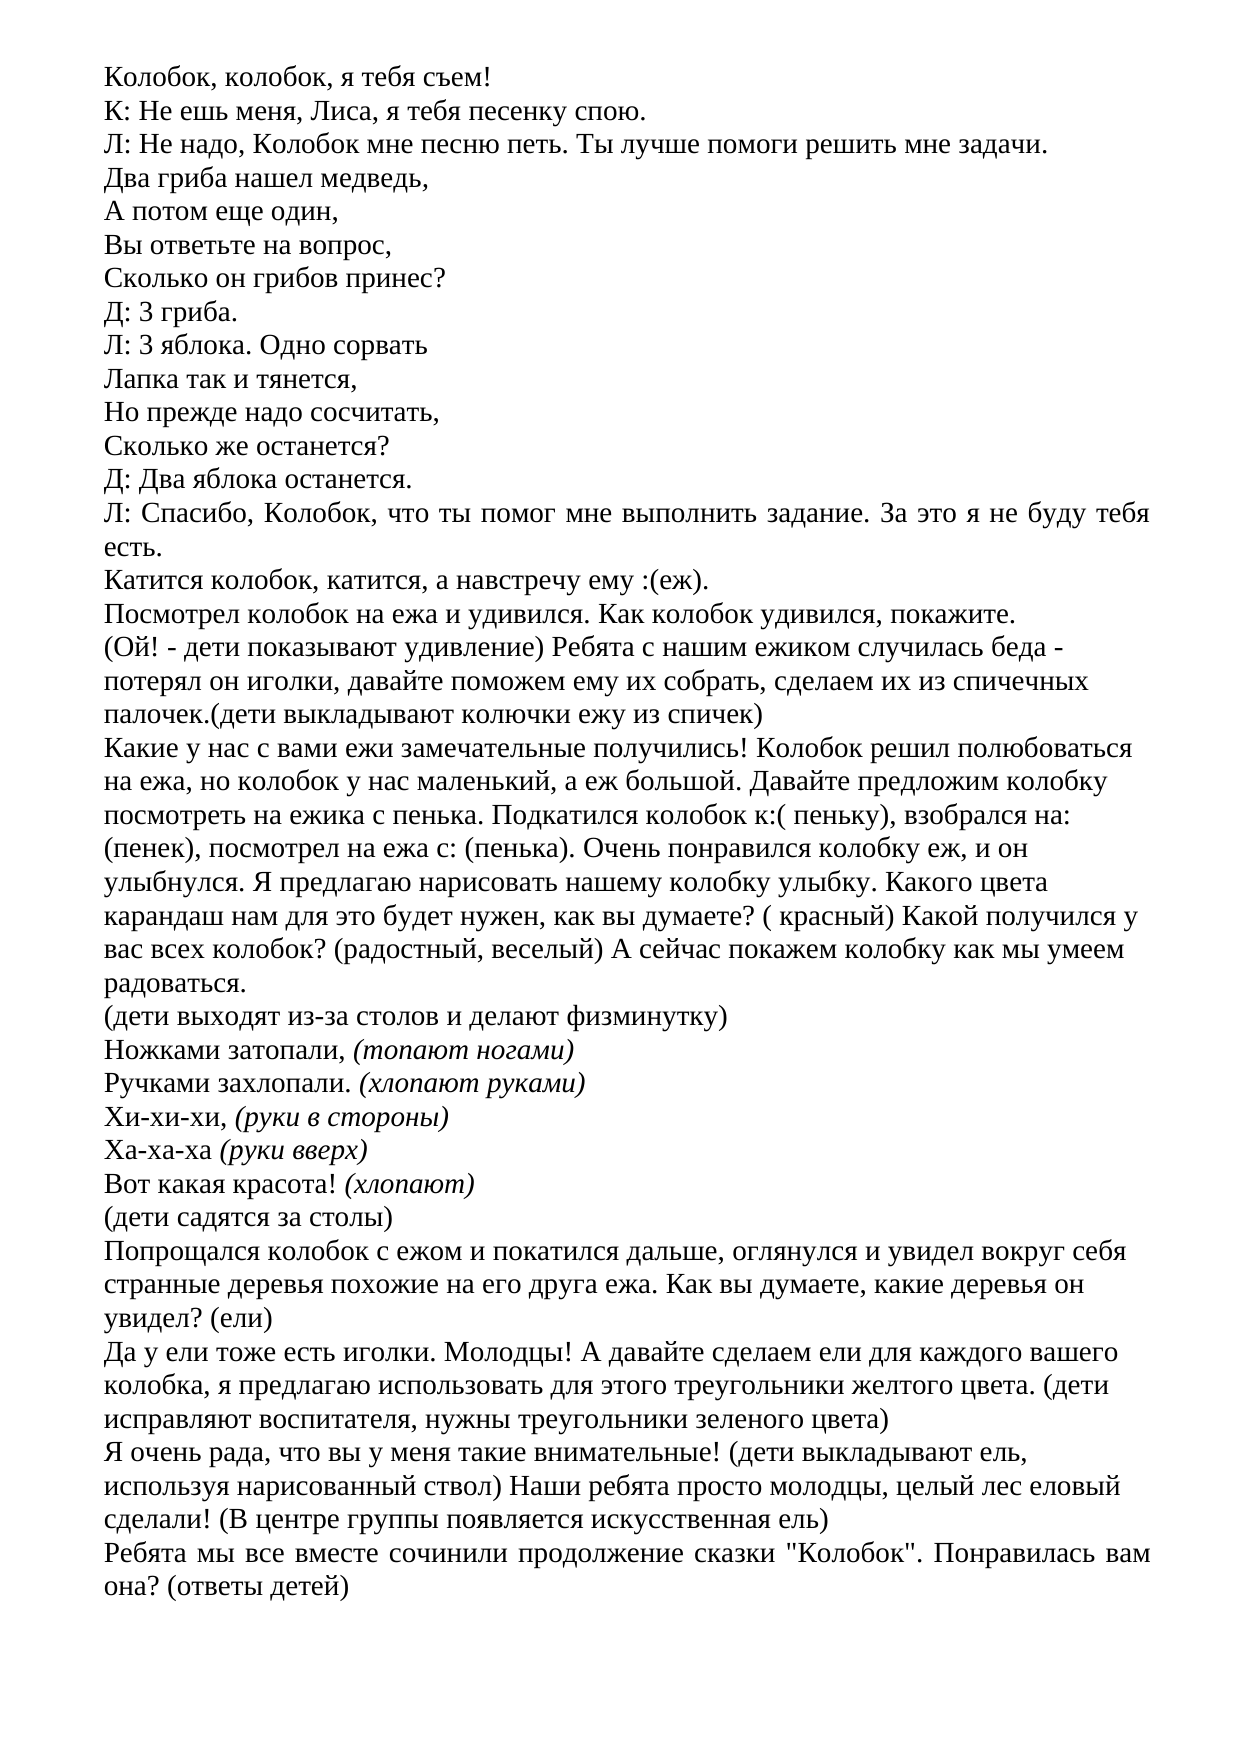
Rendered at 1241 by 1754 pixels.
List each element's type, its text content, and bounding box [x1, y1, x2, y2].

text Но прежде надо сосчитать, [103, 394, 1152, 428]
text Д: 3 гриба. [103, 294, 1152, 327]
text Ребята мы все вместе сочинили продолжение сказки "Колобок". Понравилась вам она? (ответы детей) [103, 1535, 1152, 1602]
text Сколько же останется? [103, 428, 1152, 462]
text Да у ели тоже есть иголки. Молодцы! А давайте сделаем ели для каждого вашего колобка, я предлагаю использовать для этого треугольники желтого цвета. (дети исправляют воспитателя, нужны треугольники зеленого цвета) [103, 1334, 1152, 1434]
text Посмотрел колобок на ежа и удивился. Как колобок удивился, покажите. [103, 596, 1152, 629]
text (Ой! - дети показывают удивление) Ребята с нашим ежиком случилась беда -потерял он иголки, давайте поможем ему их собрать, сделаем их из спичечных палочек.(дети выкладывают колючки ежу из спичек) [103, 629, 1152, 730]
text (дети выходят из-за столов и делают физминутку) [103, 998, 1152, 1032]
text Какие у нас с вами ежи замечательные получились! Колобок решил полюбоваться на ежа, но колобок у нас маленький, а еж большой. Давайте предложим колобку посмотреть на ежика с пенька. Подкатился колобок к:( пеньку), взобрался на: (пенек), посмотрел на ежа с: (пенька). Очень понравился колобку еж, и он улыбнулся. Я предлагаю нарисовать нашему колобку улыбку. Какого цвета карандаш нам для это будет нужен, как вы думаете? ( красный) Какой получился у вас всех колобок? (радостный, веселый) А сейчас покажем колобку как мы умеем радоваться. [103, 730, 1152, 998]
text А потом еще один, [103, 193, 1152, 227]
text Л: Не надо, Колобок мне песню петь. Ты лучше помоги решить мне задачи. [103, 126, 1152, 160]
text Я очень рада, что вы у меня такие внимательные! (дети выкладывают ель, используя нарисованный ствол) Наши ребята просто молодцы, целый лес еловый сделали! (В центре группы появляется искусственная ель) [103, 1434, 1152, 1535]
text Вы ответьте на вопрос, [103, 227, 1152, 260]
text Катится колобок, катится, а навстречу ему :(еж). [103, 562, 1152, 596]
text Ножками затопали, (топают ногами) Ручками захлопали. (хлопают руками) Хи-хи-хи, (руки в стороны) Ха-ха-ха (руки вверх) Вот какая красота! (хлопают) [103, 1032, 1152, 1199]
text Д: Два яблока останется. [103, 462, 1152, 495]
text Колобок, колобок, я тебя съем! [103, 59, 1152, 93]
text (дети садятся за столы) [103, 1199, 1152, 1233]
text К: Не ешь меня, Лиса, я тебя песенку спою. [103, 93, 1152, 126]
text Сколько он грибов принес? [103, 260, 1152, 294]
text Л: Спасибо, Колобок, что ты помог мне выполнить задание. За это я не буду тебя есть. [103, 495, 1152, 562]
text Два гриба нашел медведь, [103, 160, 1152, 193]
text Попрощался колобок с ежом и покатился дальше, оглянулся и увидел вокруг себя странные деревья похожие на его друга ежа. Как вы думаете, какие деревья он увидел? (ели) [103, 1233, 1152, 1334]
text Лапка так и тянется, [103, 361, 1152, 394]
text Л: 3 яблока. Одно сорвать [103, 327, 1152, 361]
